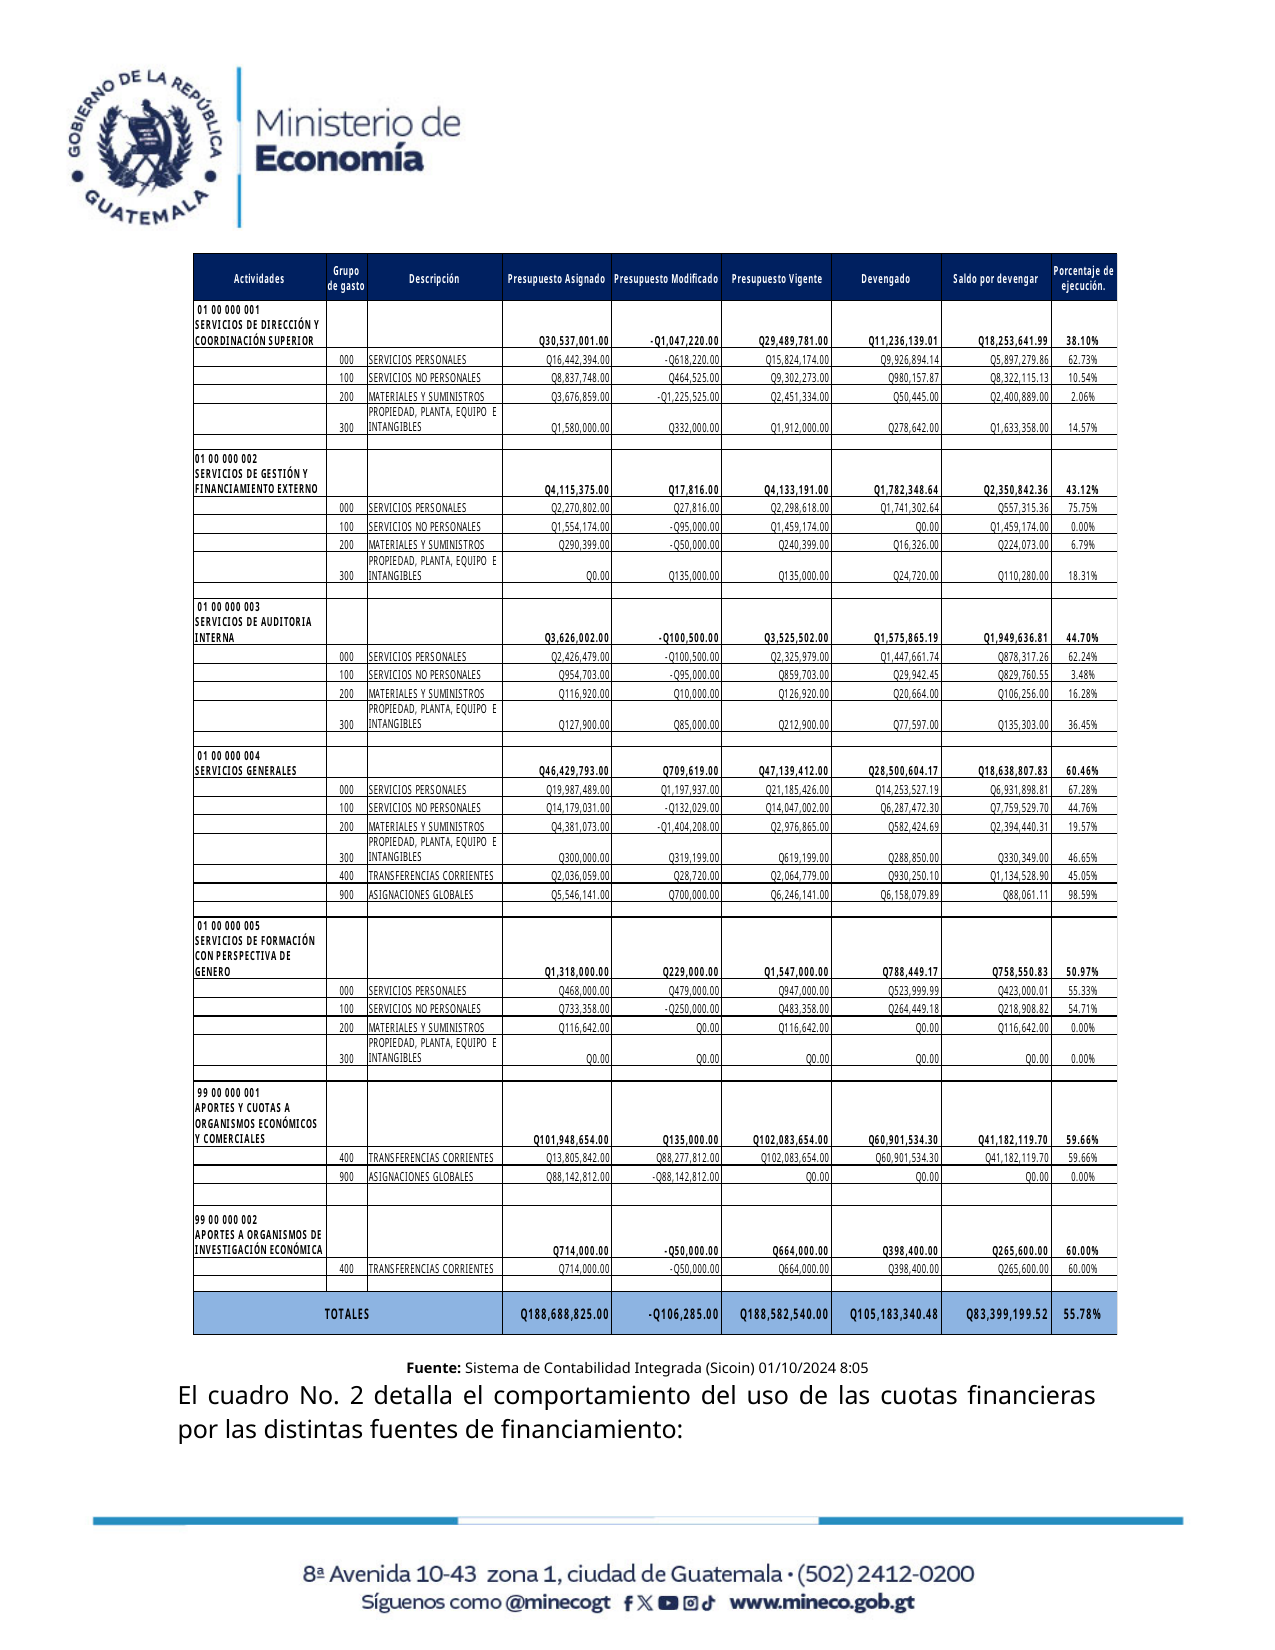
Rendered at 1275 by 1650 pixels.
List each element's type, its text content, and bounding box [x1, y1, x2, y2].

text Fuente: Sistema de Contabilidad Integrada (Sicoin) 01/10/2024 8:05 [177, 1358, 1098, 1378]
picture [0, 42, 1272, 253]
text El cuadro No. 2 detalla el comportamiento del uso de las cuotas financieras por las distintas fuentes de financiamiento: [177, 1378, 1098, 1446]
picture [0, 1500, 1275, 1650]
